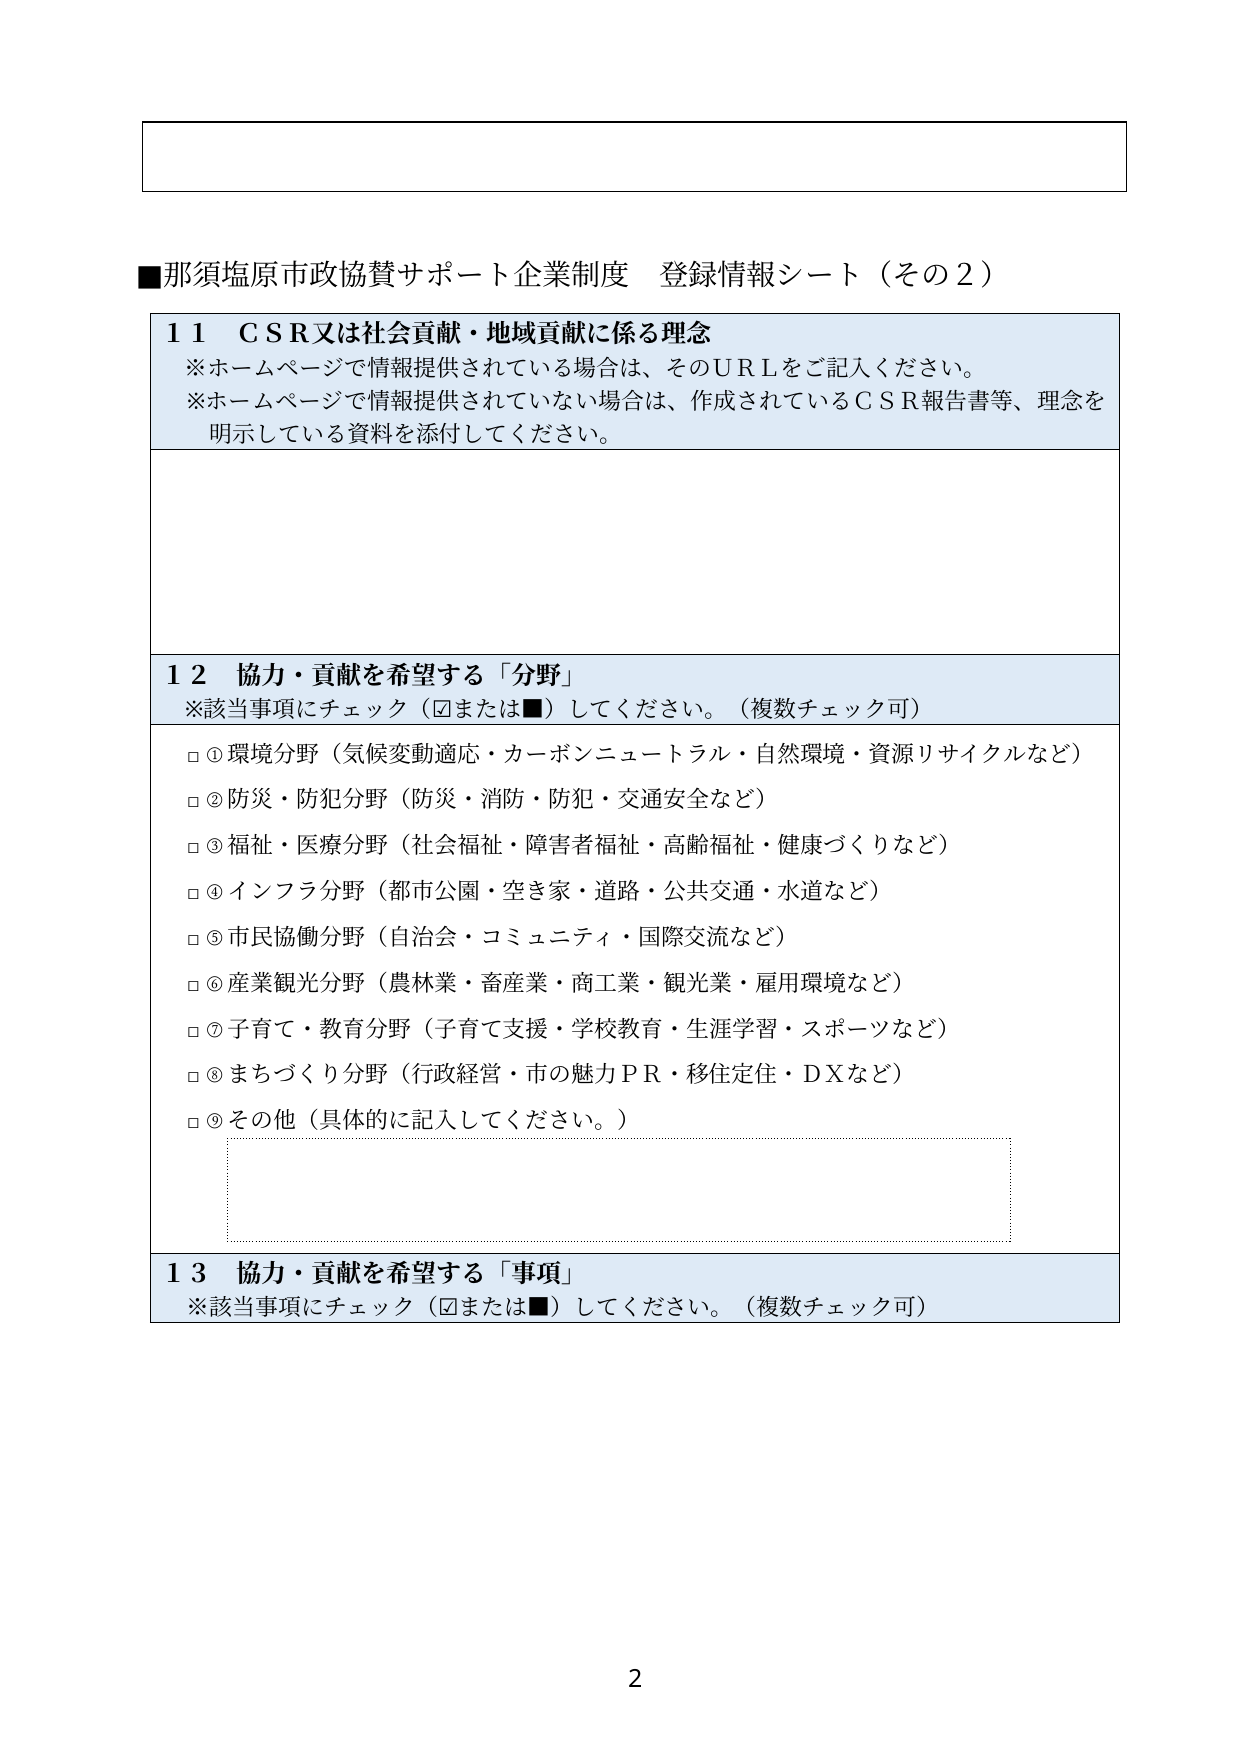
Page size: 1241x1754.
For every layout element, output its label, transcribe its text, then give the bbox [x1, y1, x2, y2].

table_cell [143, 123, 1126, 191]
table_cell １２ 協力・貢献を希望する「分野」 ※該当事項にチェック（☑または■）してください。（複数チェック可） [151, 655, 1119, 724]
table_cell １３ 協力・貢献を希望する「事項」 ※該当事項にチェック（☑または■）してください。（複数チェック可） [151, 1254, 1119, 1322]
table_cell [151, 450, 1119, 654]
table_cell □ ①環境分野（気候変動適応・カーボンニュートラル・自然環境・資源リサイクルなど） □ ②防災・防犯分野（防災・消防・防犯・交通安全など） □ ③福祉・医療分野（社会福祉・障害者福祉・高齢福祉・健康づくりなど） □ ④インフラ分野（都市公園・空き家・道路・公共交通・水道など） □ ⑤市民協働分野（自治会・コミュニティ・国際交流など） □ ⑥産業観光分野（農林業・畜産業・商工業・観光業・雇用環境など） □ ⑦子育て・教育分野（子育て支援・学校教育・生涯学習・スポーツなど） □ ⑧まちづくり分野（行政経営・市の魅力ＰＲ・移住定住・ＤＸなど） □ ⑨その他（具体的に記入してください。） [151, 725, 1119, 1252]
text ■那須塩原市政協賛サポート企業制度 登録情報シート（その２） [106, 232, 1163, 313]
table_header １１ ＣＳＲ又は社会貢献・地域貢献に係る理念 ※ホームページで情報提供されている場合は、そのＵＲＬをご記入ください。 ※ホームページで情報提供されていない場合は、作成されているＣＳＲ報告書等、理念を明示している資料を添付してください。 [151, 314, 1119, 449]
